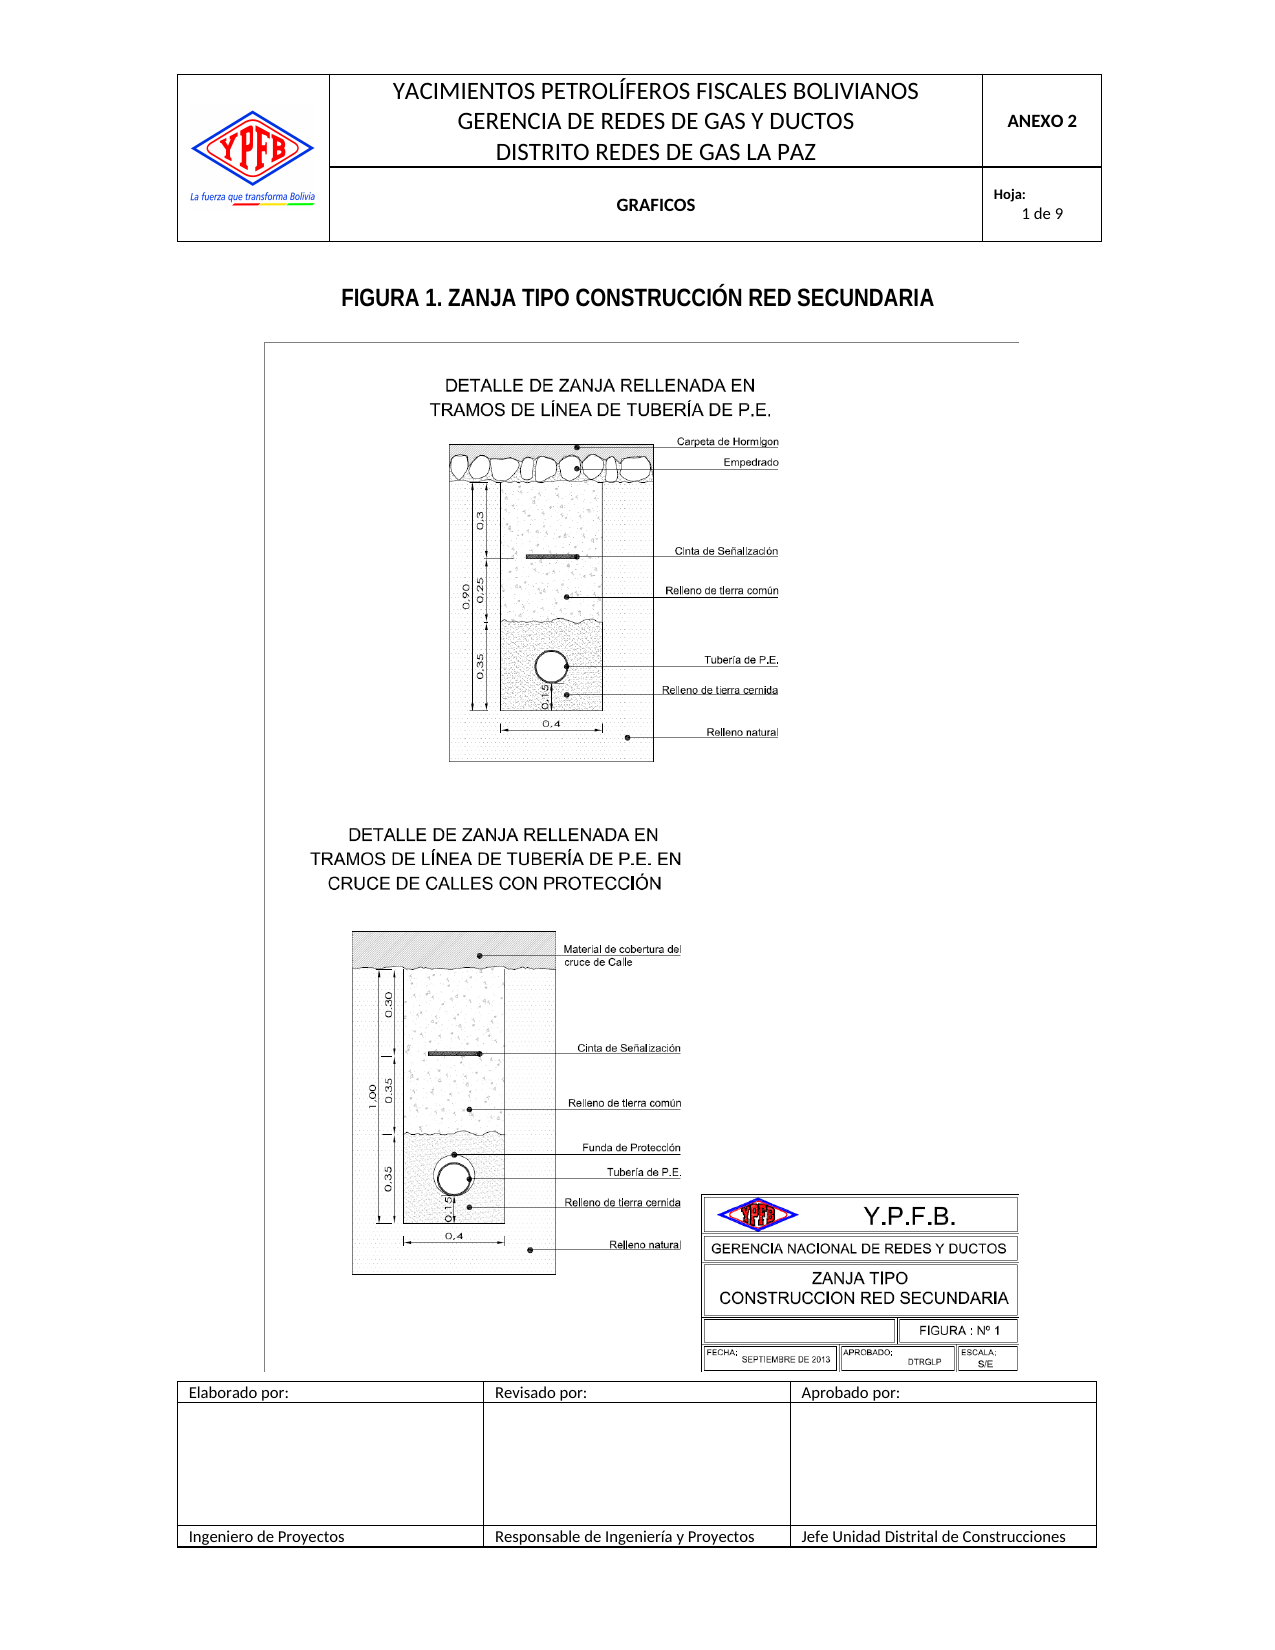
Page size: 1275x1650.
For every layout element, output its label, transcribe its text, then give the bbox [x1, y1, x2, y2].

text FIGURA 1. ZANJA TIPO CONSTRUCCIÓN RED SECUNDARIA [177, 283, 1098, 312]
picture [188, 105, 316, 211]
